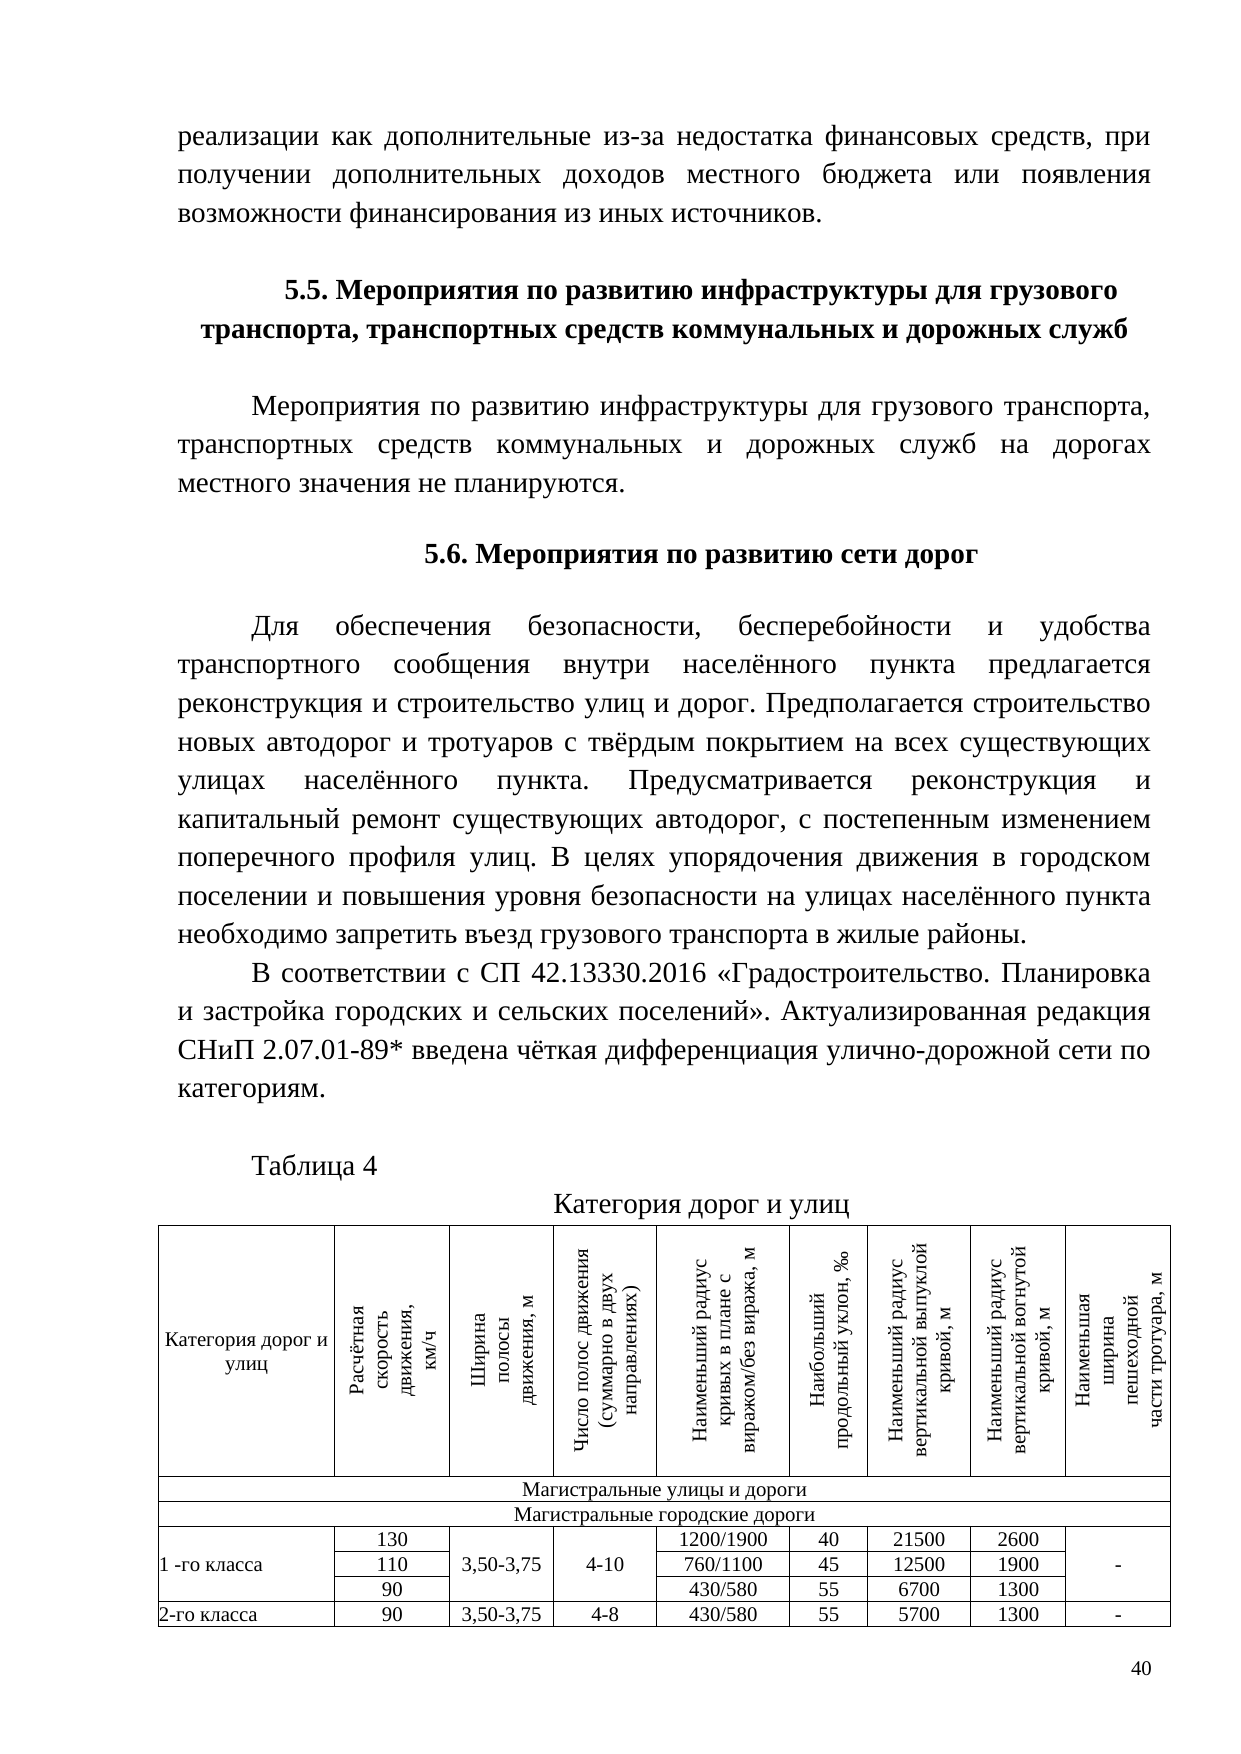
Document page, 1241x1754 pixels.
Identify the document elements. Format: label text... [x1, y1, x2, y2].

table_cell 21500 [868, 1527, 970, 1551]
table_header Наибольший продольный уклон, ‰ [790, 1226, 867, 1476]
table_cell 4-8 [554, 1602, 656, 1626]
table_cell 2-го класса [159, 1602, 334, 1626]
table_header Ширина полосы движения, м [450, 1226, 553, 1476]
table_cell 3,50-3,75 [450, 1602, 553, 1626]
table_cell 4-10 [554, 1527, 656, 1601]
text Для обеспечения безопасности, бесперебойности и удобства транспортного сообщения внутри населённого пункта предлагается реконструкция и строительство улиц и дорог. Предполагается строительство новых автодорог и тротуаров с твёрдым покрытием на всех существующих улицах населённого пункта. Предусматривается реконструкция и капитальный ремонт существующих автодорог, с постепенным изменением поперечного профиля улиц. В целях упорядочения движения в городском поселении и повышения уровня безопасности на улицах населённого пункта необходимо запретить въезд грузового транспорта в жилые районы. [177, 608, 1152, 950]
table_cell Магистральные городские дороги [159, 1502, 1170, 1526]
table_cell 55 [790, 1602, 867, 1626]
table_header Наименьший радиус вертикальной выпуклой кривой, м [868, 1226, 970, 1476]
table_cell 760/1100 [657, 1552, 789, 1576]
table_cell Магистральные улицы и дороги [159, 1477, 1170, 1501]
table_cell 5700 [868, 1602, 970, 1626]
table_cell - [1066, 1527, 1170, 1601]
text Таблица 4 [177, 1148, 1152, 1181]
table_cell 430/580 [657, 1577, 789, 1601]
table_cell 430/580 [657, 1602, 789, 1626]
table_cell 90 [335, 1577, 449, 1601]
table_cell 90 [335, 1602, 449, 1626]
table_cell 1300 [971, 1577, 1065, 1601]
table_cell 45 [790, 1552, 867, 1576]
table_header Число полос движения (суммарно в двух направлениях) [554, 1226, 656, 1476]
table_header Расчётная скорость движения, км/ч [335, 1226, 449, 1476]
text Категория дорог и улиц [177, 1186, 1152, 1220]
table_cell 6700 [868, 1577, 970, 1601]
table_cell 40 [790, 1527, 867, 1551]
table_cell 55 [790, 1577, 867, 1601]
table_cell 2600 [971, 1527, 1065, 1551]
table_cell 3,50-3,75 [450, 1527, 553, 1601]
table_cell 1200/1900 [657, 1527, 789, 1551]
table_cell 1300 [971, 1602, 1065, 1626]
table_cell 130 [335, 1527, 449, 1551]
table_cell - [1066, 1602, 1170, 1626]
text 5.6. Мероприятия по развитию сети дорог [177, 537, 1152, 570]
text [177, 118, 1152, 229]
text 5.5. Мероприятия по развитию инфраструктуры для грузового транспорта, транспортных средств коммунальных и дорожных служб [177, 272, 1152, 344]
table_cell 1900 [971, 1552, 1065, 1576]
table_header Категория дорог и улиц [159, 1226, 334, 1476]
table_header Наименьший радиус вертикальной вогнутой кривой, м [971, 1226, 1065, 1476]
table_cell 110 [335, 1552, 449, 1576]
table_header Наименьший радиус кривых в плане с виражом/без виража, м [657, 1226, 789, 1476]
table_cell 1 -го класса [159, 1527, 334, 1601]
table_header Наименьшая ширина пешеходной части тротуара, м [1066, 1226, 1170, 1476]
text В соответствии с СП 42.13330.2016 «Градостроительство. Планировка и застройка городских и сельских поселений». Актуализированная редакция СНиП 2.07.01-89* введена чёткая дифференциация улично-дорожной сети по категориям. [177, 955, 1152, 1104]
table_cell 12500 [868, 1552, 970, 1576]
text Мероприятия по развитию инфраструктуры для грузового транспорта, транспортных средств коммунальных и дорожных служб на дорогах местного значения не планируются. [177, 388, 1152, 498]
